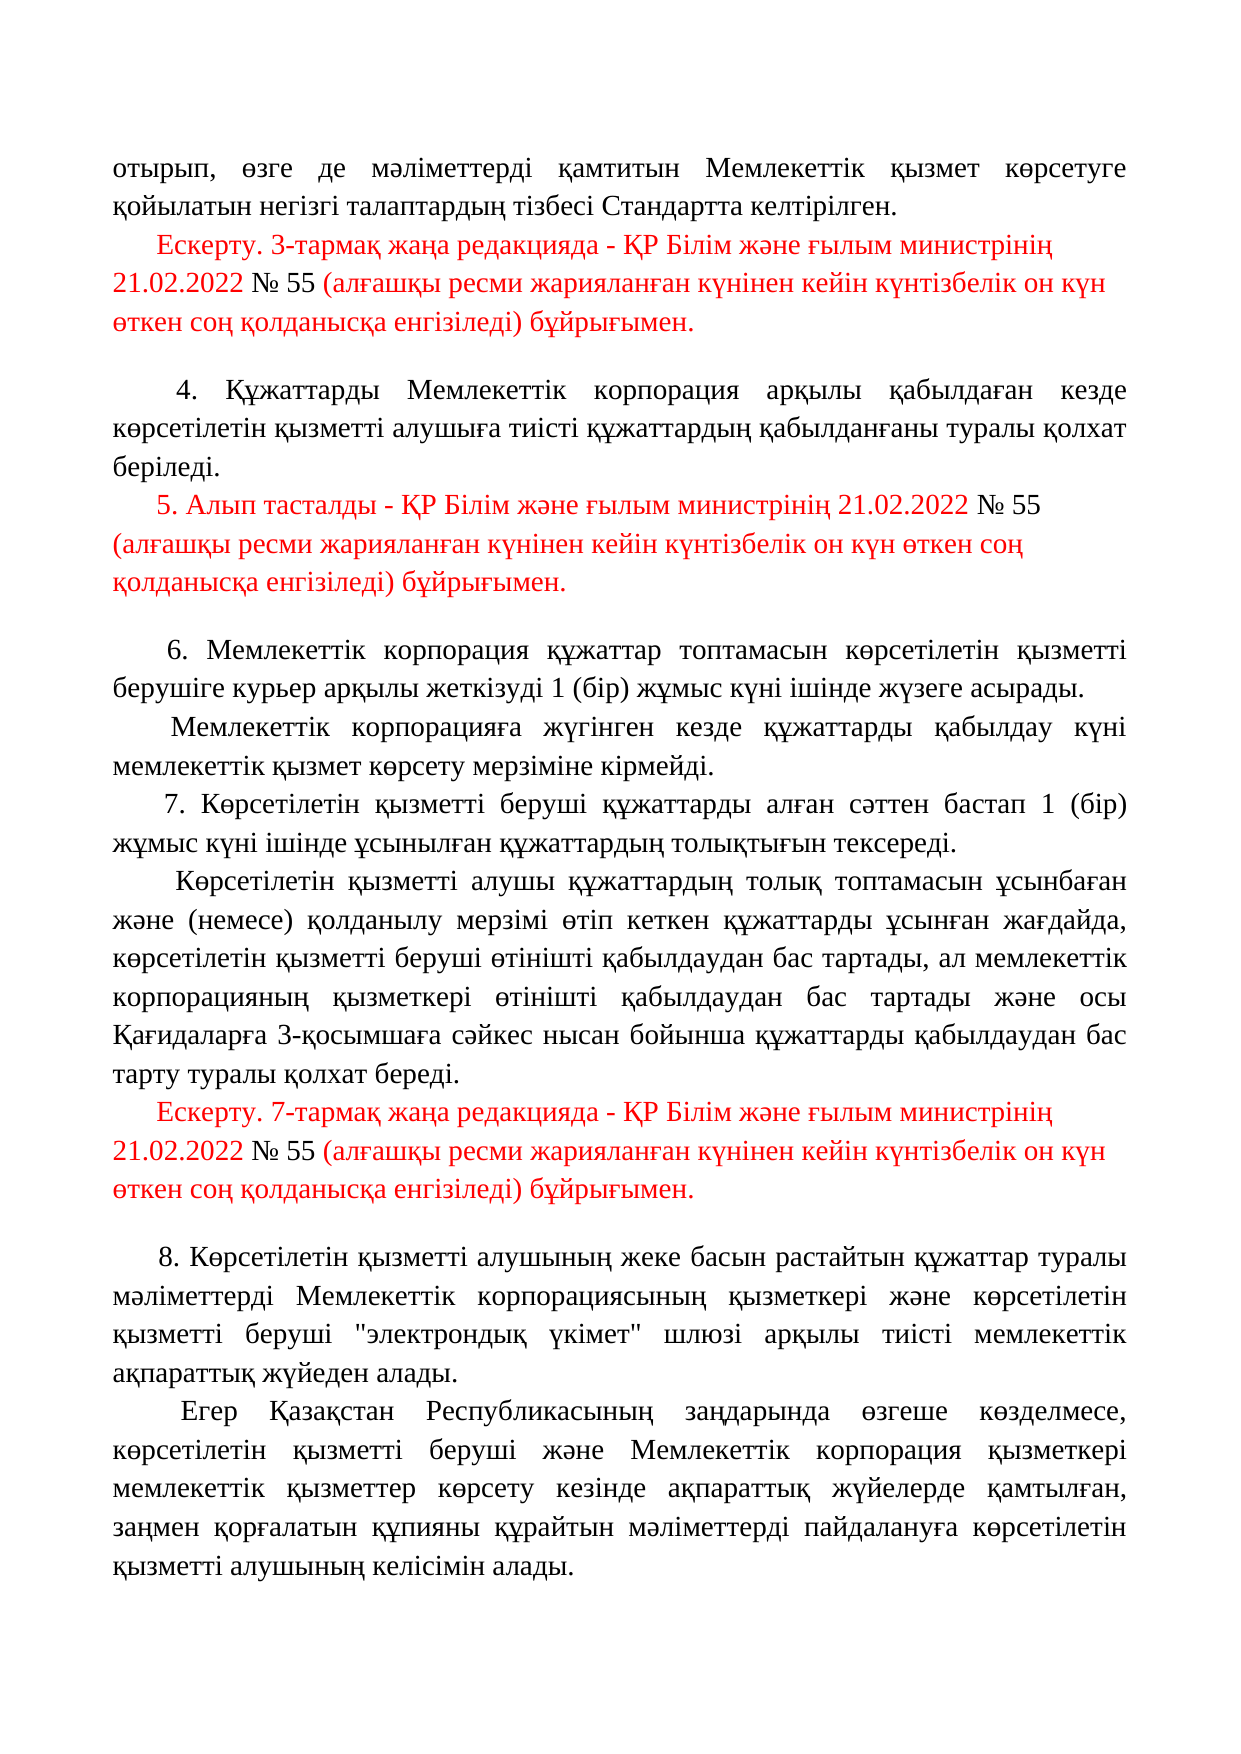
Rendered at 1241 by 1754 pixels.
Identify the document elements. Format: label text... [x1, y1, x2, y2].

text 4. Құжаттарды Мемлекеттік корпорация арқылы қабылдаған кезде көрсетілетін қызметті алушыға тиісті құжаттардың қабылданғаны туралы қолхат беріледі. [112, 372, 1128, 482]
text Егер Қазақстан Республикасының заңдарында өзгеше көзделмесе, көрсетілетін қызметті беруші және Мемлекеттік корпорация қызметкері мемлекеттік қызметтер көрсету кезінде ақпараттық жүйелерде қамтылған, заңмен қорғалатын құпияны құрайтын мәліметтерді пайдалануға көрсетілетін қызметті алушының келісімін алады. [112, 1393, 1128, 1581]
text Мемлекеттік корпорацияға жүгінген кезде құжаттарды қабылдау күні мемлекеттік қызмет көрсету мерзіміне кірмейді. [112, 709, 1128, 781]
text 8. Көрсетілетін қызметті алушының жеке басын растайтын құжаттар туралы мәліметтерді Мемлекеттік корпорациясының қызметкері және көрсетілетін қызметті беруші "электрондық үкімет" шлюзі арқылы тиісті мемлекеттік ақпараттық жүйеден алады. [112, 1239, 1128, 1388]
text Көрсетілетін қызметті алушы құжаттардың толық топтамасын ұсынбаған және (немесе) қолданылу мерзімі өтіп кеткен құжаттарды ұсынған жағдайда, көрсетілетін қызметті беруші өтінішті қабылдаудан бас тартады, ал мемлекеттік корпорацияның қызметкері өтінішті қабылдаудан бас тартады және осы Қағидаларға 3-қосымшаға сәйкес нысан бойынша құжаттарды қабылдаудан бас тарту туралы қолхат береді. [112, 863, 1128, 1089]
text Ескерту. 3-тармақ жаңа редакцияда - ҚР Білім және ғылым министрінің 21.02.2022 № 55 (алғашқы ресми жарияланған күнінен кейін күнтізбелік он күн өткен соң қолданысқа енгізіледі) бұйрығымен. [112, 227, 1128, 368]
text 5. Алып тасталды - ҚР Білім және ғылым министрінің 21.02.2022 № 55 (алғашқы ресми жарияланған күнінен кейін күнтізбелік он күн өткен соң қолданысқа енгізіледі) бұйрығымен. [112, 487, 1128, 628]
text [112, 150, 1128, 222]
text Ескерту. 7-тармақ жаңа редакцияда - ҚР Білім және ғылым министрінің 21.02.2022 № 55 (алғашқы ресми жарияланған күнінен кейін күнтізбелік он күн өткен соң қолданысқа енгізіледі) бұйрығымен. [112, 1094, 1128, 1235]
text 6. Мемлекеттік корпорация құжаттар топтамасын көрсетілетін қызметті берушіге курьер арқылы жеткізуді 1 (бір) жұмыс күні ішінде жүзеге асырады. [112, 632, 1128, 704]
text 7. Көрсетілетін қызметті беруші құжаттарды алған сәттен бастап 1 (бір) жұмыс күні ішінде ұсынылған құжаттардың толықтығын тексереді. [112, 786, 1128, 858]
